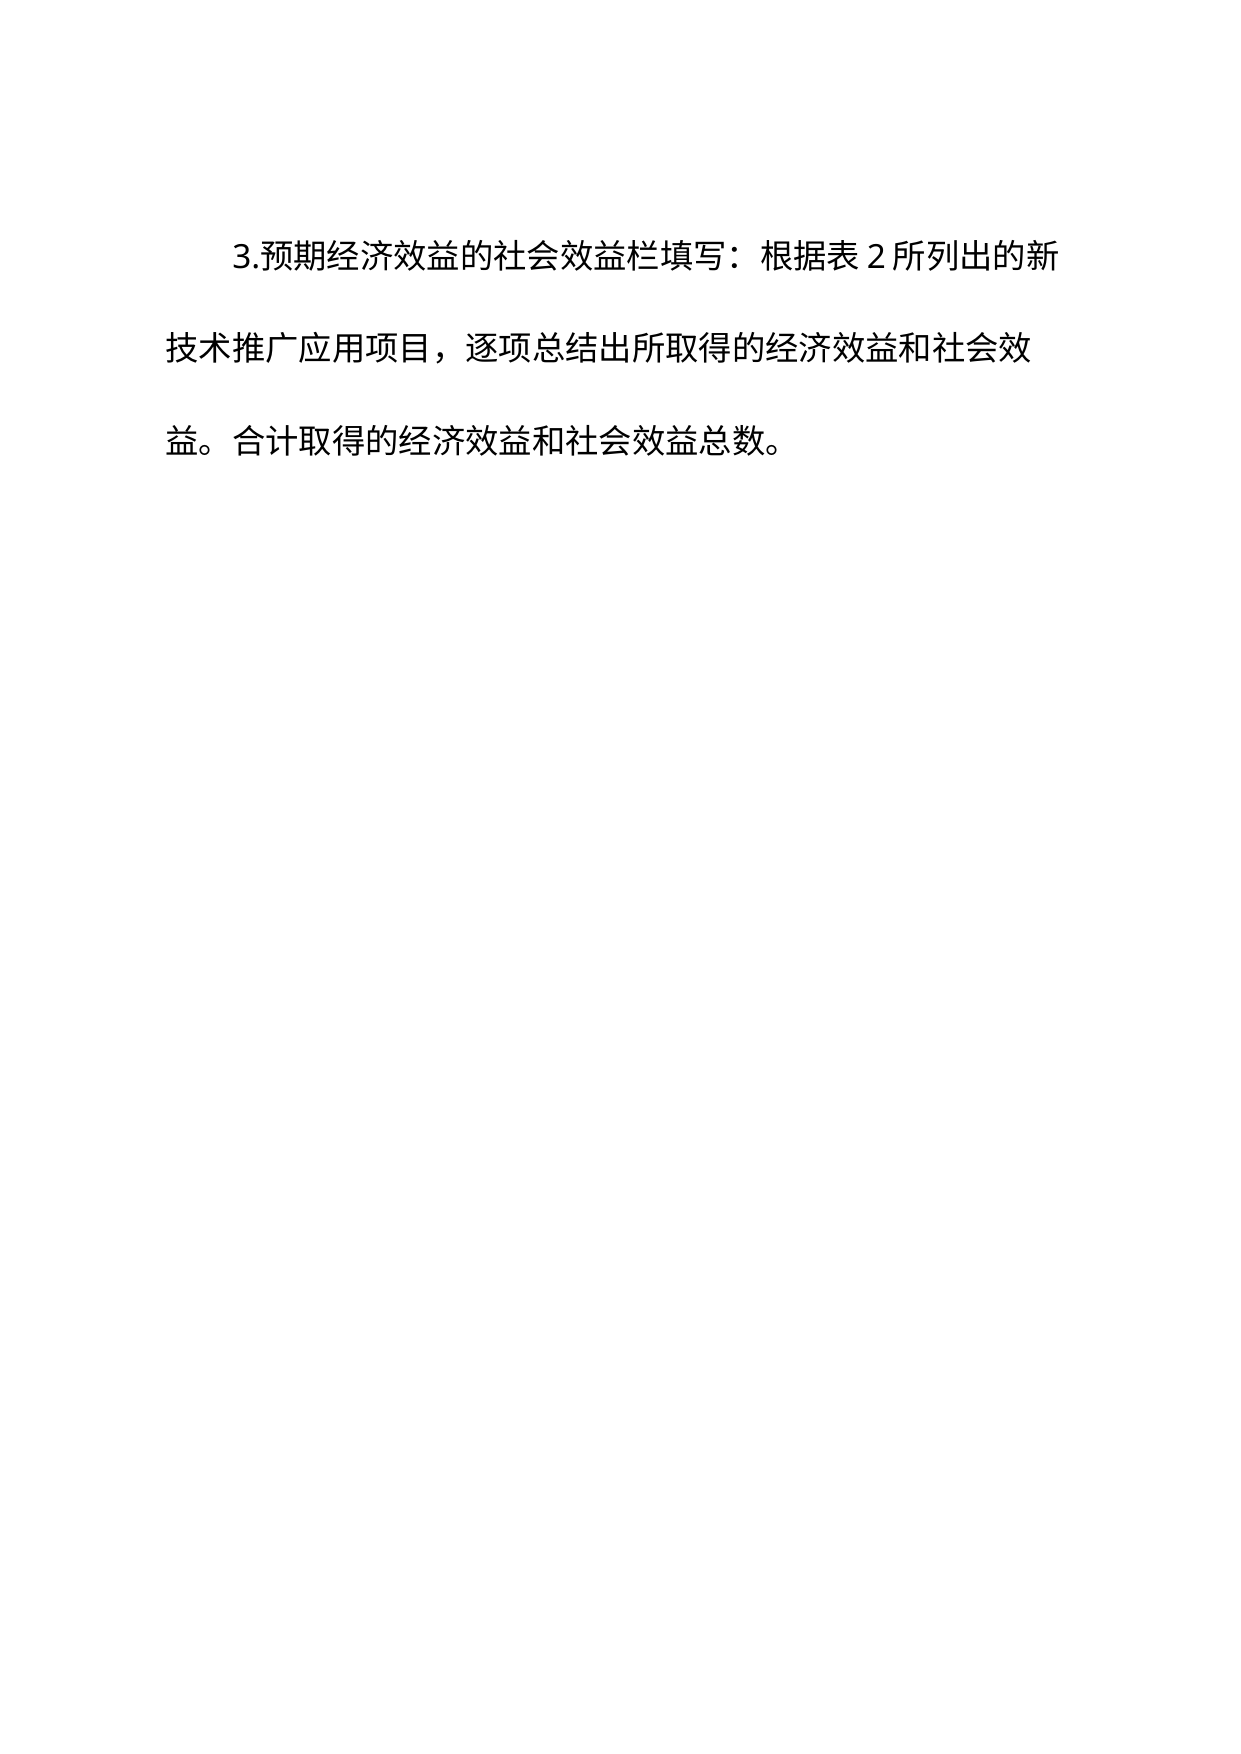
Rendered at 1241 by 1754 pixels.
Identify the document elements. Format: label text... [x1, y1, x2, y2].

text 3.预期经济效益的社会效益栏填写：根据表2所列出的新技术推广应用项目，逐项总结出所取得的经济效益和社会效益。合计取得的经济效益和社会效益总数。 [165, 208, 1075, 485]
